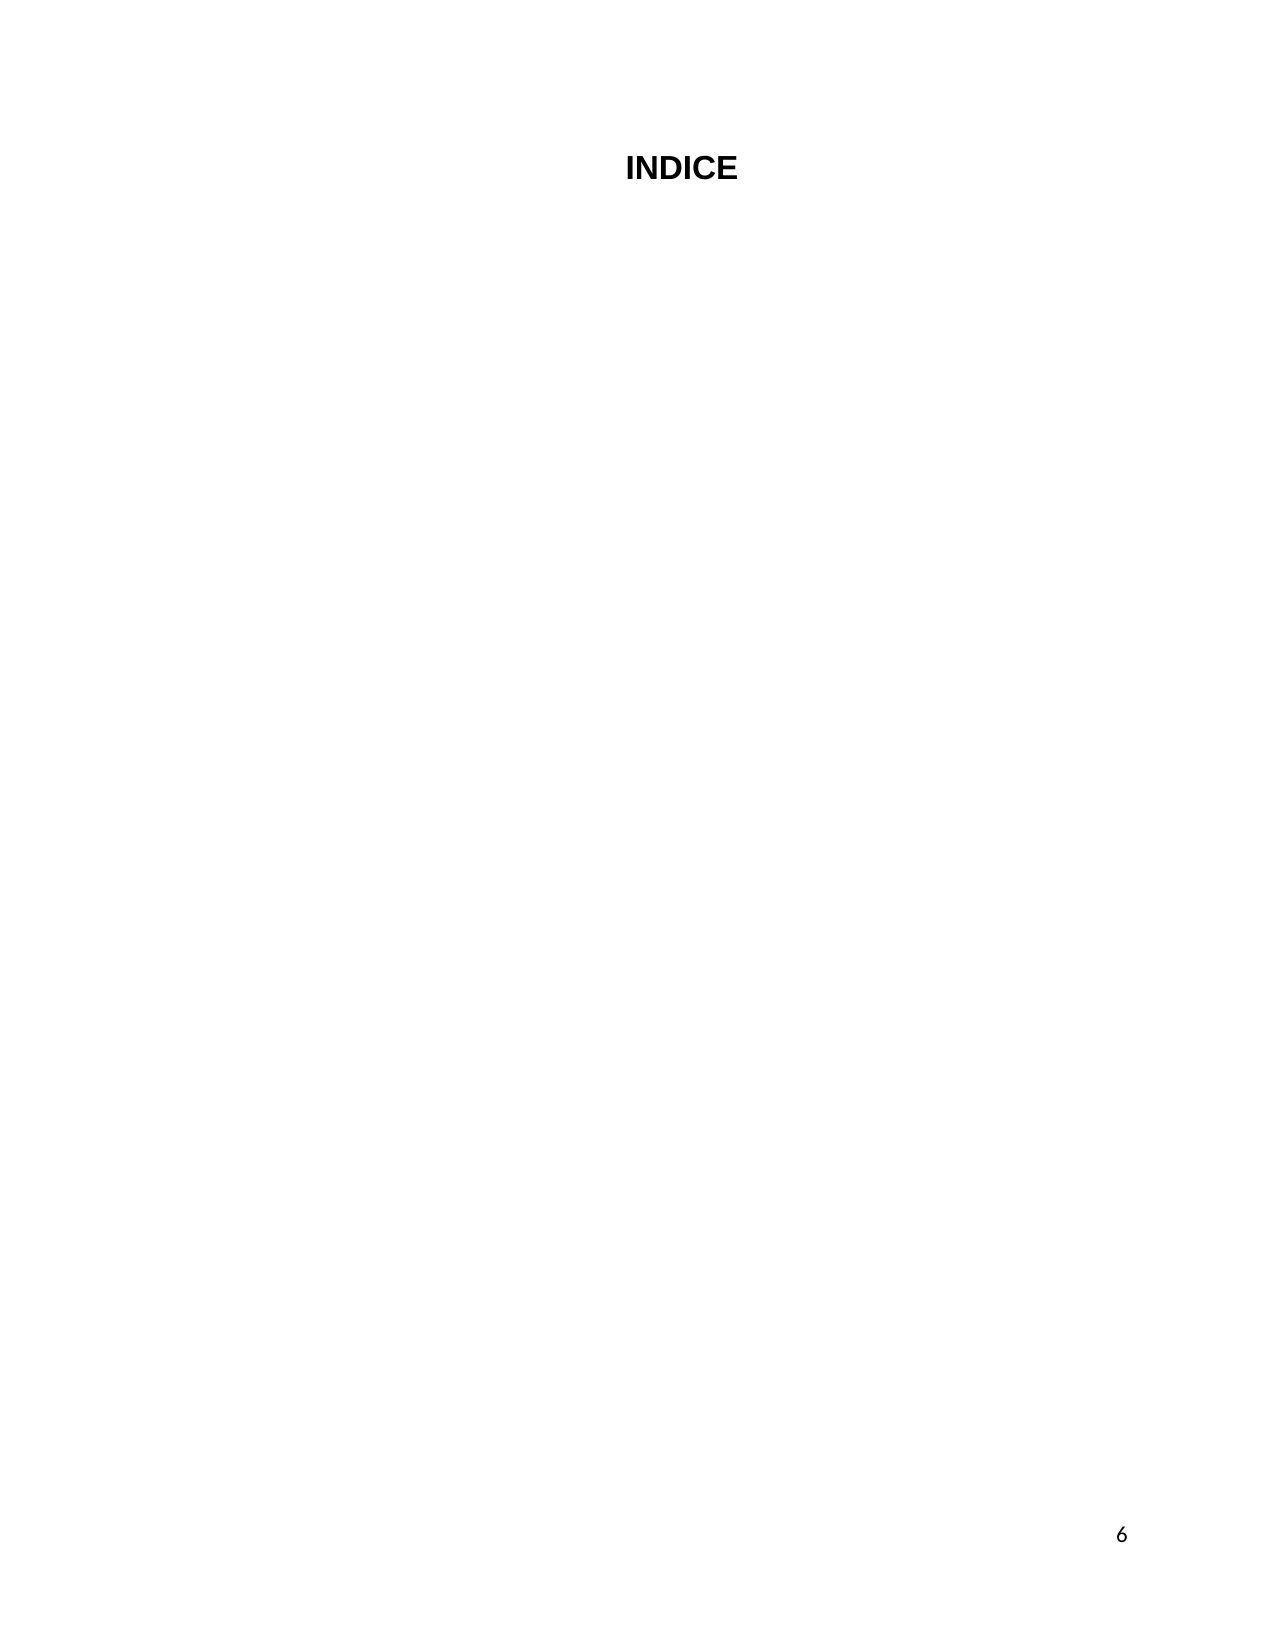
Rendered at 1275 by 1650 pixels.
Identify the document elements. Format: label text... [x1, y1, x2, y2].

text INDICE [236, 148, 1127, 186]
